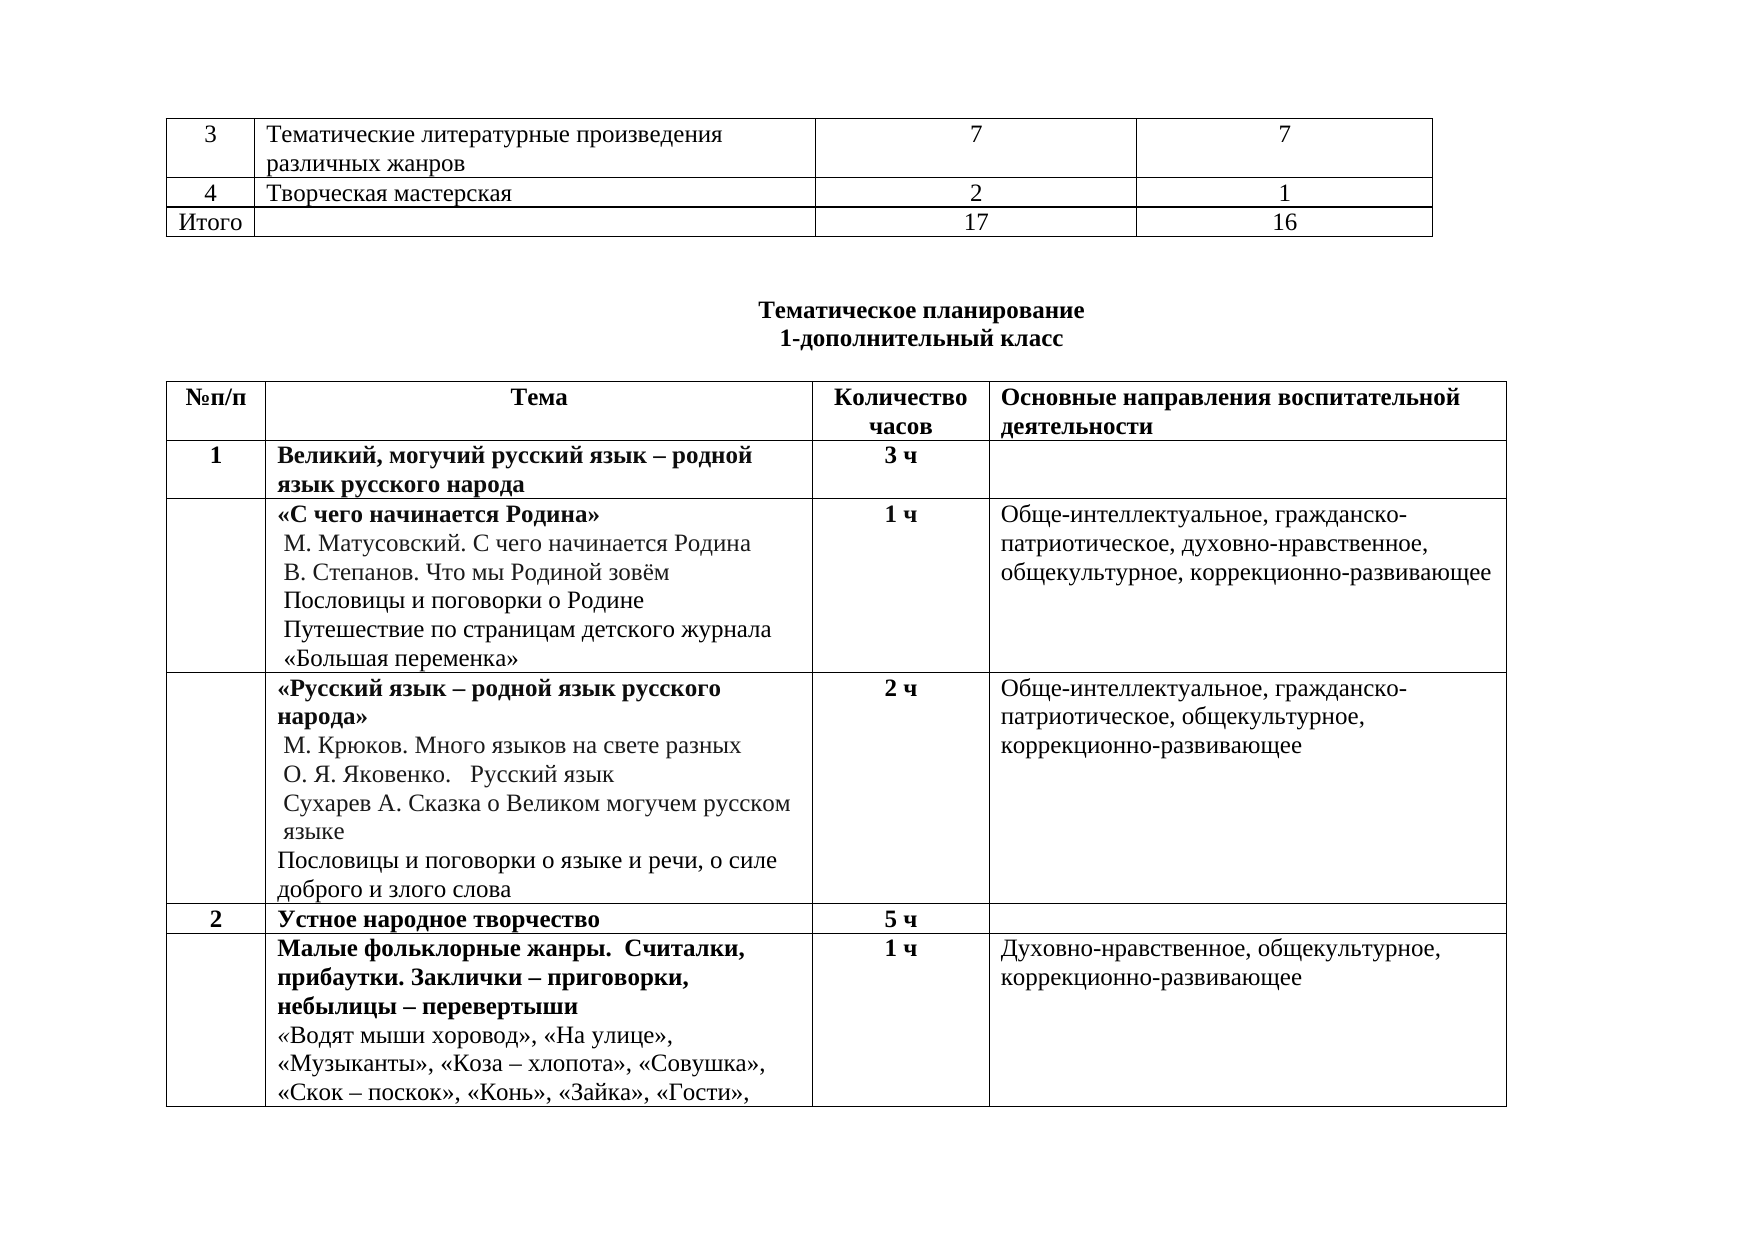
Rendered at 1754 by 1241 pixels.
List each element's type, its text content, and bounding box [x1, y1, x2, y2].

table_cell 7 [1137, 119, 1432, 177]
table_cell Творческая мастерская [255, 178, 815, 206]
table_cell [266, 934, 812, 1106]
text Тематическое планирование [177, 295, 1665, 323]
table_header №п/п [167, 382, 265, 439]
table_cell 2 [167, 904, 265, 932]
table_cell 2 ч [813, 673, 989, 903]
table_header Основные направления воспитательной деятельности [990, 382, 1506, 439]
table_cell Тематические литературные произведения различных жанров [465, 119, 815, 177]
table_cell Устное народное творчество [266, 904, 812, 932]
table_cell «С чего начинается Родина» М. Матусовский. С чего начинается Родина В. Степанов. Что мы Родиной зовём Пословицы и поговорки о Родине Путешествие по страницам детского журнала «Большая переменка» [266, 499, 812, 672]
table_cell Великий, могучий русский язык – родной язык русского народа [266, 441, 812, 498]
table_cell 4 [167, 178, 254, 206]
table_cell 16 [1137, 208, 1432, 236]
table_cell 1 ч [813, 934, 989, 1106]
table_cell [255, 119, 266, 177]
table_cell 7 [816, 119, 1136, 177]
table_header Тема [266, 382, 812, 439]
table_cell [167, 499, 265, 672]
table_header Количество часов [813, 382, 989, 439]
table_cell 5 ч [813, 904, 989, 932]
table_cell [167, 673, 265, 903]
table_cell Обще-интеллектуальное, гражданско-патриотическое, духовно-нравственное, общекультурное, коррекционно-развивающее [990, 499, 1506, 672]
table_cell [167, 934, 265, 1106]
table_cell Итого [167, 208, 254, 236]
table_cell «Русский язык – родной язык русского народа» М. Крюков. Много языков на свете разных О. Я. Яковенко. Русский язык Сухарев А. Сказка о Великом могучем русском языке Пословицы и поговорки о языке и речи, о силе доброго и злого слова [266, 673, 812, 903]
table_cell [990, 904, 1506, 932]
table_cell [990, 441, 1506, 498]
table_cell 2 [816, 178, 1136, 206]
text 1-дополнительный класс [177, 323, 1665, 352]
table_cell 3 ч [813, 441, 989, 498]
table_cell [255, 208, 815, 236]
table_cell 1 [1137, 178, 1432, 206]
table_cell 1 [167, 441, 265, 498]
table_cell 17 [816, 208, 1136, 236]
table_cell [990, 934, 1506, 1106]
table_cell Обще-интеллектуальное, гражданско-патриотическое, общекультурное, коррекционно-развивающее [990, 673, 1506, 903]
table_cell 1 ч [813, 499, 989, 672]
table_cell 3 [167, 119, 254, 177]
